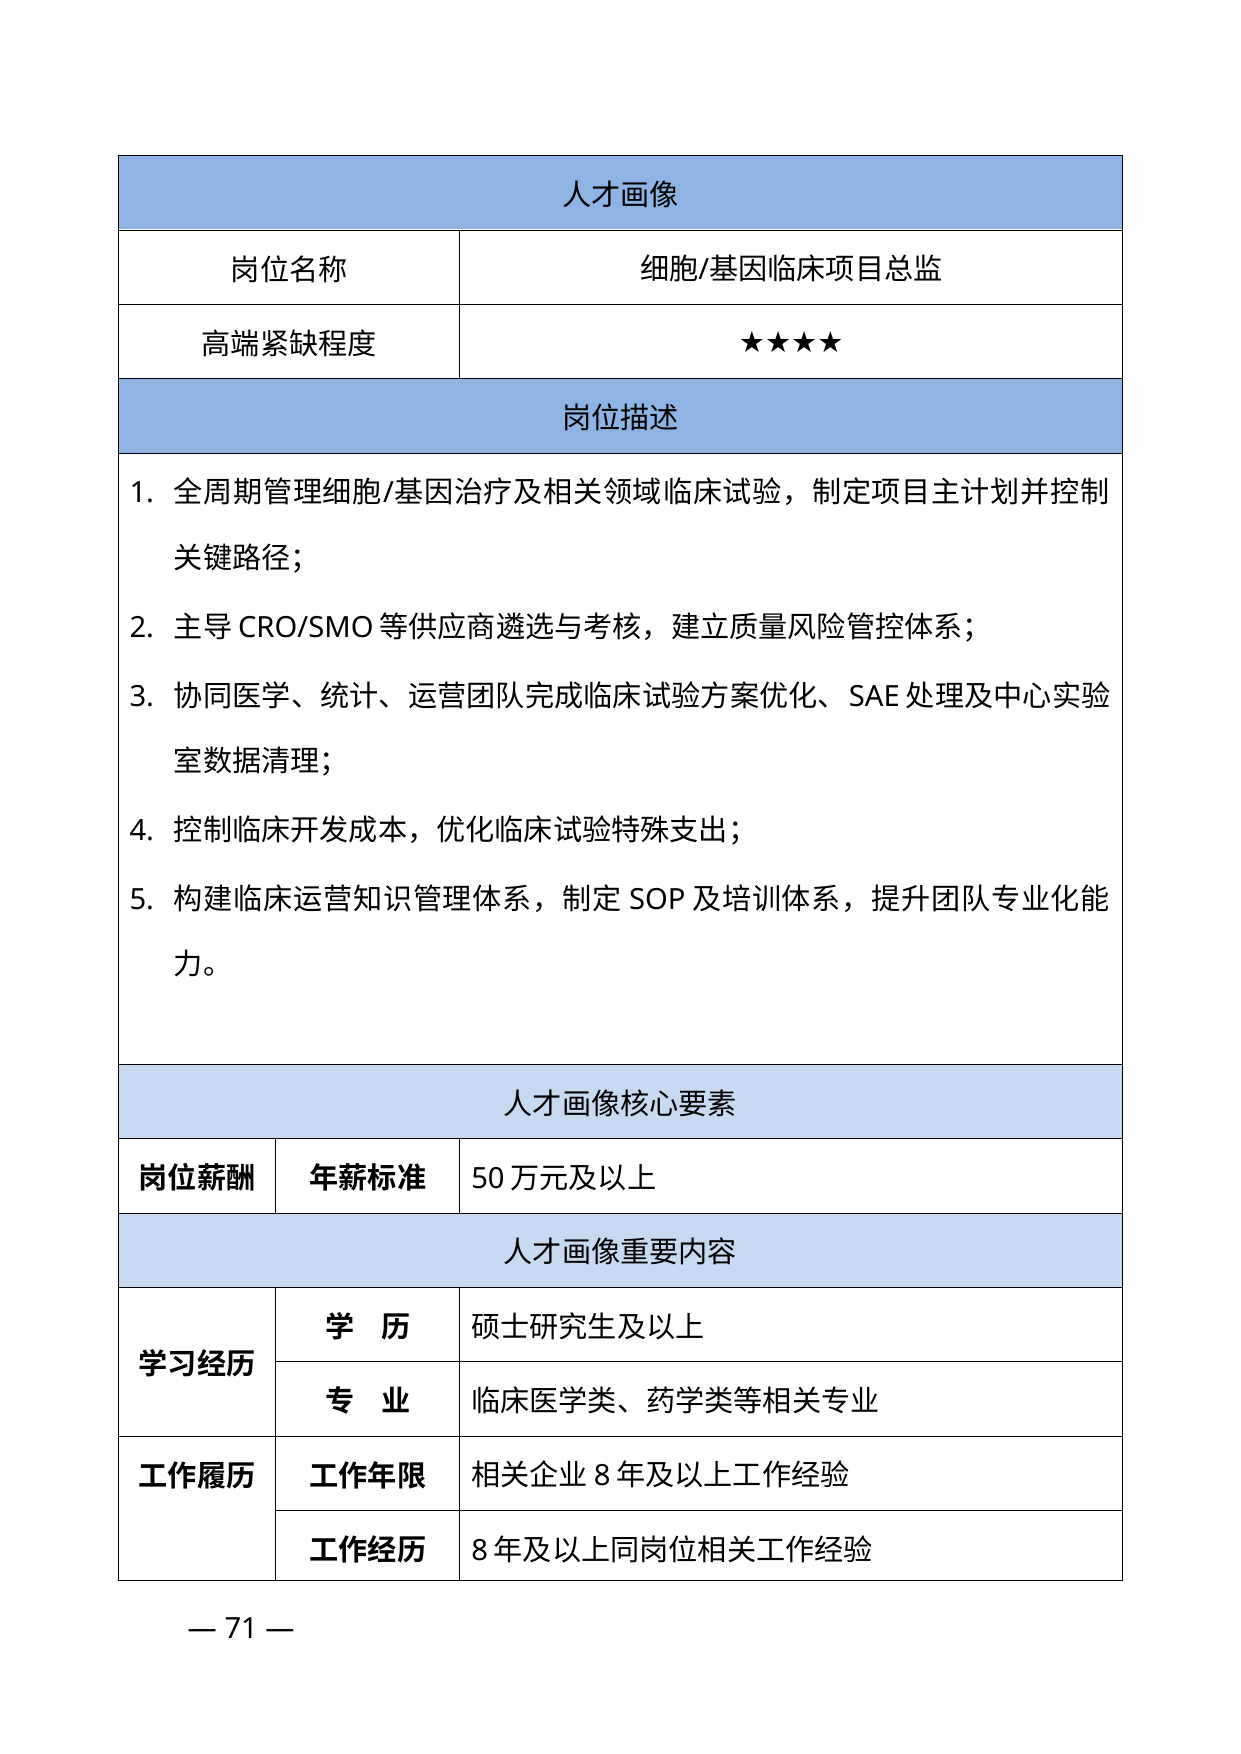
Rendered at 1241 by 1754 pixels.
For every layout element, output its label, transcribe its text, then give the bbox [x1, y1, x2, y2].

table_cell 细胞/基因临床项目总监 [460, 231, 1122, 304]
table_cell 8年及以上同岗位相关工作经验 [460, 1511, 1122, 1580]
table_cell 高端紧缺程度 [119, 305, 459, 378]
table_cell 相关企业8年及以上工作经验 [460, 1437, 1122, 1510]
table_cell 工作经历 [276, 1511, 459, 1580]
table_cell ★★★★ [460, 305, 1122, 378]
table_cell 全周期管理细胞/基因治疗及相关领域临床试验，制定项目主计划并控制关键路径； 主导CRO/SMO等供应商遴选与考核，建立质量风险管控体系； 协同医学、统计、运营团队完成临床试验方案优化、SAE处理及中心实验室数据清理； 控制临床开发成本，优化临床试验特殊支出； 构建临床运营知识管理体系，制定SOP及培训体系，提升团队专业化能力。 [119, 454, 1122, 1064]
table_cell 岗位描述 [119, 379, 1122, 453]
table_cell 年薪标准 [276, 1139, 459, 1212]
table_cell 人才画像核心要素 [119, 1065, 1122, 1138]
table_cell 学习经历 [119, 1288, 275, 1436]
table_cell 50万元及以上 [460, 1139, 1122, 1212]
table_cell 专 业 [276, 1362, 459, 1436]
table_cell 临床医学类、药学类等相关专业 [460, 1362, 1122, 1436]
table_cell 岗位名称 [119, 231, 459, 304]
table_header 人才画像 [119, 156, 1122, 229]
table_cell 岗位薪酬 [119, 1139, 275, 1212]
table_cell 人才画像重要内容 [119, 1214, 1122, 1287]
table_cell 硕士研究生及以上 [460, 1288, 1122, 1361]
table_cell 工作年限 [276, 1437, 459, 1510]
table_cell 学 历 [276, 1288, 459, 1361]
table_cell 工作履历 [119, 1437, 275, 1580]
